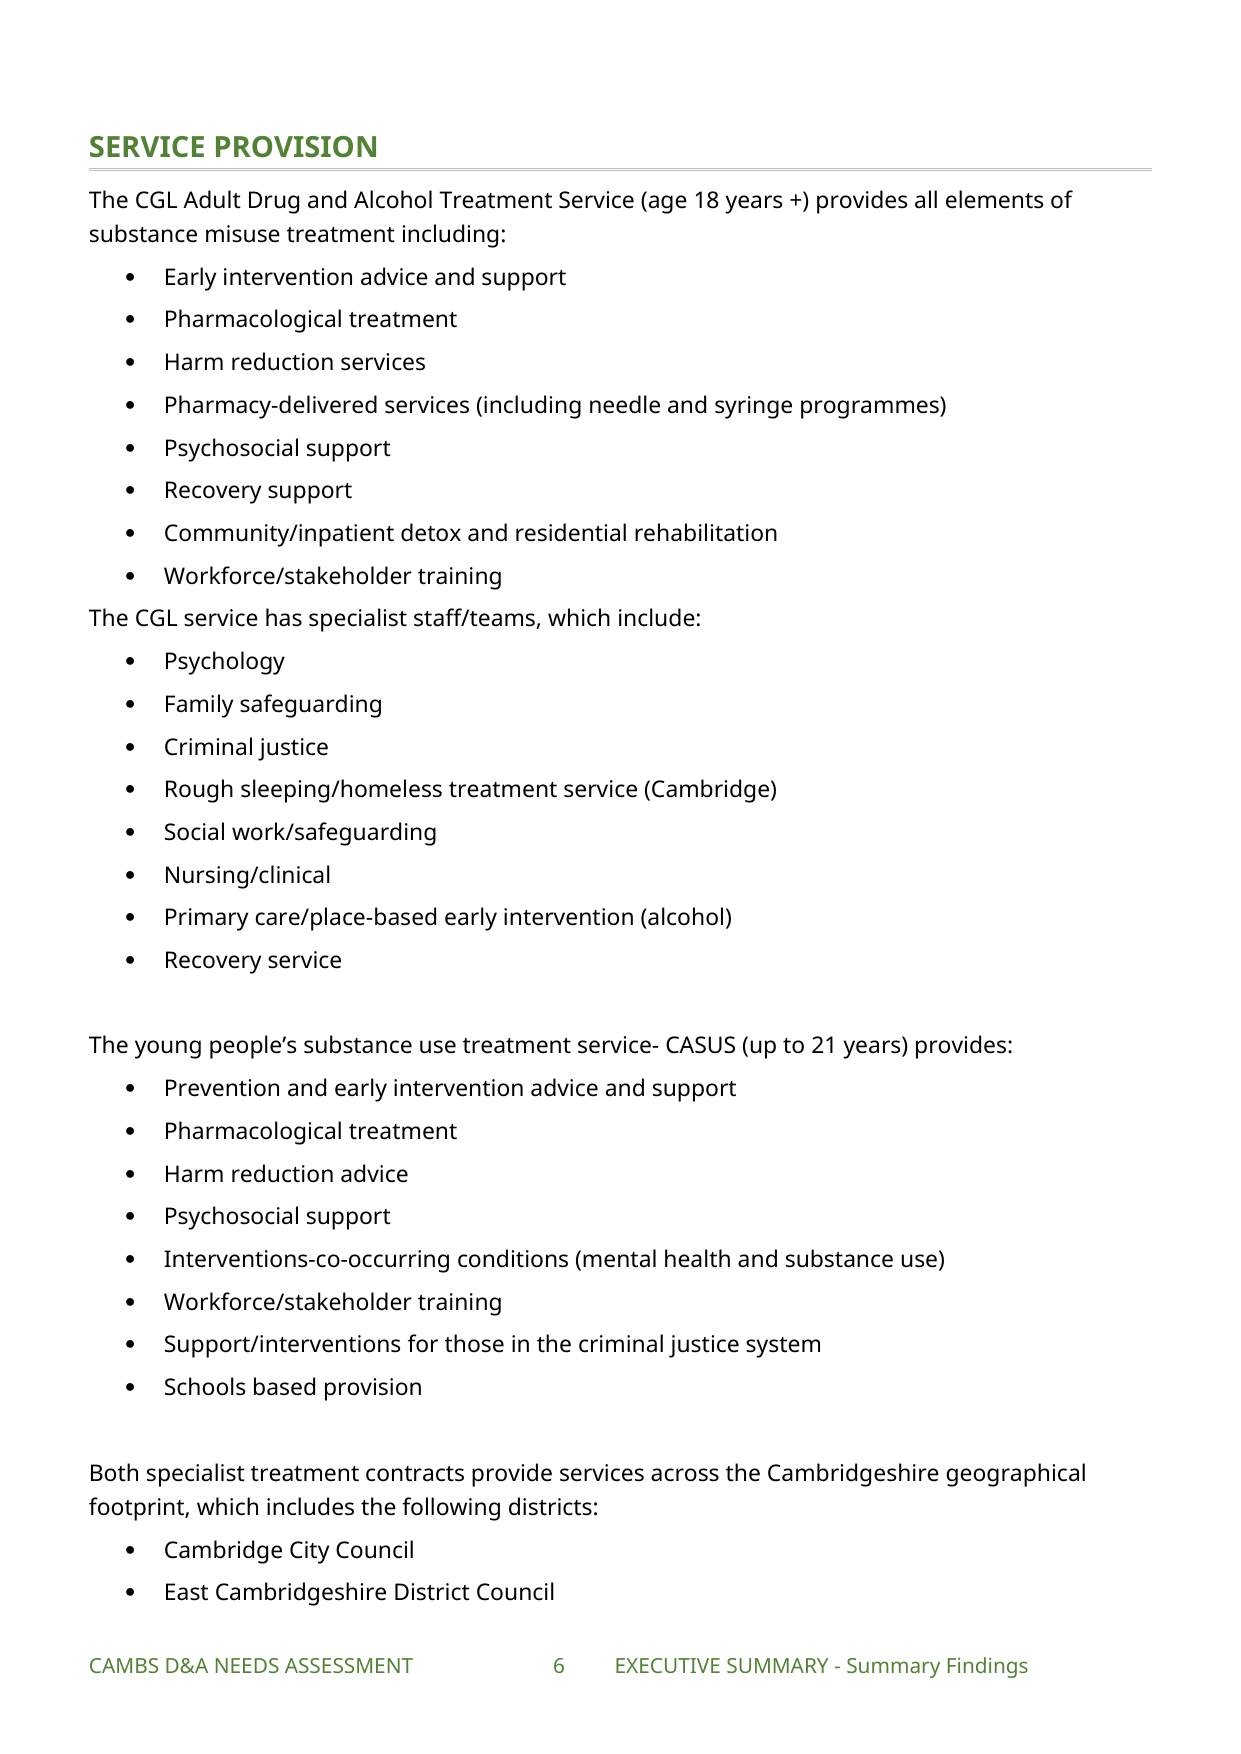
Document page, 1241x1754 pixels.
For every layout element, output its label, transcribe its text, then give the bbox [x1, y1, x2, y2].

list Pharmacological treatment [126, 1115, 1152, 1146]
list Schools based provision [126, 1371, 1152, 1402]
list Psychosocial support [126, 1200, 1152, 1232]
list Pharmacological treatment [126, 303, 1152, 335]
list Community/inpatient detox and residential rehabilitation [126, 517, 1152, 548]
list Nursing/clinical [126, 859, 1152, 890]
text Both specialist treatment contracts provide services across the Cambridgeshire geographical footprint, which includes the following districts: [89, 1457, 1152, 1522]
list Rough sleeping/homeless treatment service (Cambridge) [126, 773, 1152, 804]
list Recovery service [126, 944, 1152, 975]
list Pharmacy-delivered services (including needle and syringe programmes) [126, 389, 1152, 420]
list Workforce/stakeholder training [126, 560, 1152, 591]
list Social work/safeguarding [126, 816, 1152, 847]
list Criminal justice [126, 731, 1152, 762]
text The young people’s substance use treatment service- CASUS (up to 21 years) provides: [89, 1029, 1152, 1061]
list Psychosocial support [126, 432, 1152, 463]
list Early intervention advice and support [126, 261, 1152, 292]
list Psychology [126, 645, 1152, 676]
list Workforce/stakeholder training [126, 1286, 1152, 1317]
list Prevention and early intervention advice and support [126, 1072, 1152, 1103]
subtitle SERVICE PROVISION [89, 126, 1152, 168]
list Interventions-co-occurring conditions (mental health and substance use) [126, 1243, 1152, 1274]
list Cambridge City Council [126, 1534, 1152, 1565]
list Support/interventions for those in the criminal justice system [126, 1328, 1152, 1360]
list Harm reduction services [126, 346, 1152, 377]
text The CGL Adult Drug and Alcohol Treatment Service (age 18 years +) provides all elements of substance misuse treatment including: [89, 184, 1152, 249]
text The CGL service has specialist staff/teams, which include: [89, 602, 1152, 634]
list Harm reduction advice [126, 1158, 1152, 1189]
list Primary care/place-based early intervention (alcohol) [126, 901, 1152, 933]
list East Cambridgeshire District Council [126, 1576, 1152, 1608]
list Recovery support [126, 474, 1152, 506]
list Family safeguarding [126, 688, 1152, 719]
